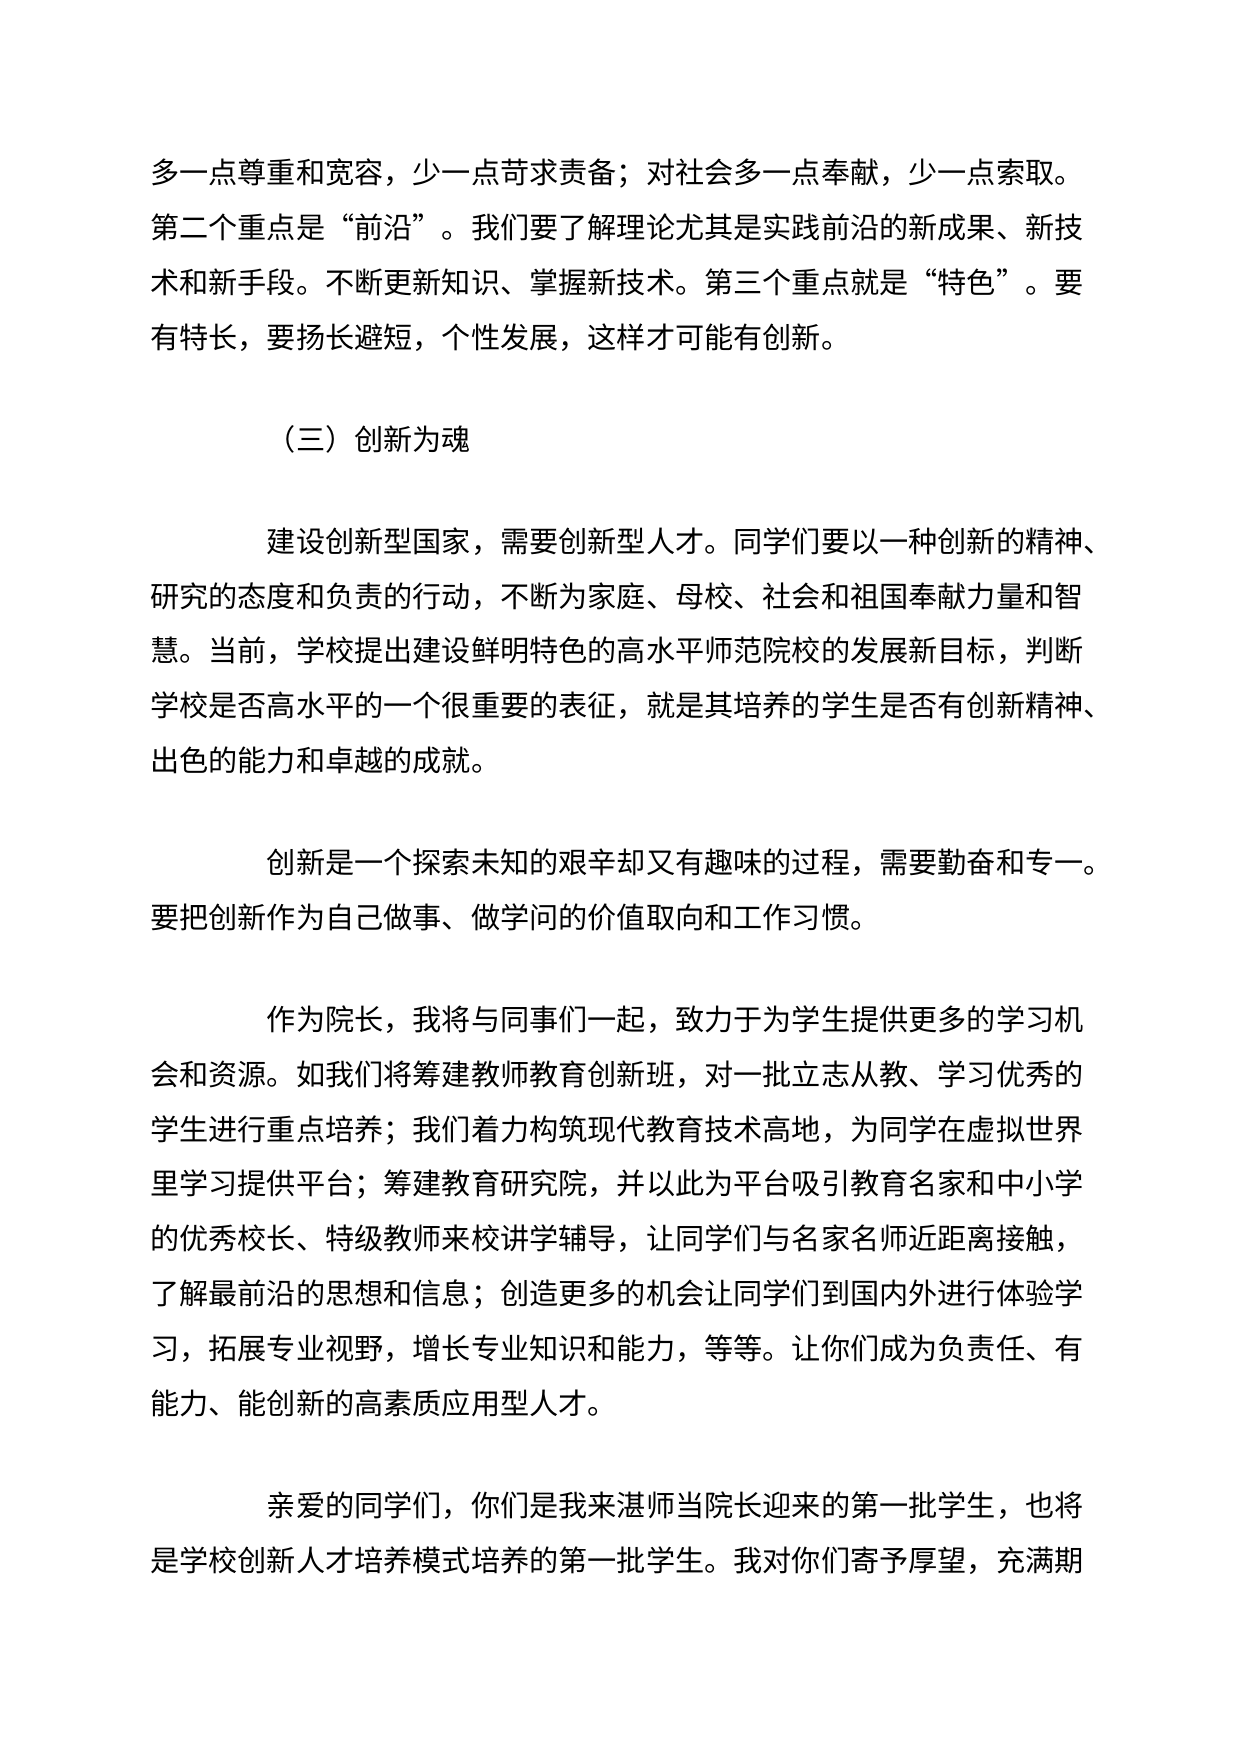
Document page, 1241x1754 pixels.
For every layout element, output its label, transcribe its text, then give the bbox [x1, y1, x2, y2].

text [150, 1482, 1090, 1579]
text 创新是一个探索未知的艰辛却又有趣味的过程，需要勤奋和专一。要把创新作为自己做事、做学问的价值取向和工作习惯。 [150, 839, 1090, 937]
text 建设创新型国家，需要创新型人才。同学们要以一种创新的精神、研究的态度和负责的行动，不断为家庭、母校、社会和祖国奉献力量和智慧。当前，学校提出建设鲜明特色的高水平师范院校的发展新目标，判断学校是否高水平的一个很重要的表征，就是其培养的学生是否有创新精神、出色的能力和卓越的成就。 [150, 518, 1090, 780]
text （三）创新为魂 [150, 416, 1090, 459]
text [150, 150, 1090, 357]
text 作为院长，我将与同事们一起，致力于为学生提供更多的学习机会和资源。如我们将筹建教师教育创新班，对一批立志从教、学习优秀的学生进行重点培养；我们着力构筑现代教育技术高地，为同学在虚拟世界里学习提供平台；筹建教育研究院，并以此为平台吸引教育名家和中小学的优秀校长、特级教师来校讲学辅导，让同学们与名家名师近距离接触，了解最前沿的思想和信息；创造更多的机会让同学们到国内外进行体验学习，拓展专业视野，增长专业知识和能力，等等。让你们成为负责任、有能力、能创新的高素质应用型人才。 [150, 996, 1090, 1423]
